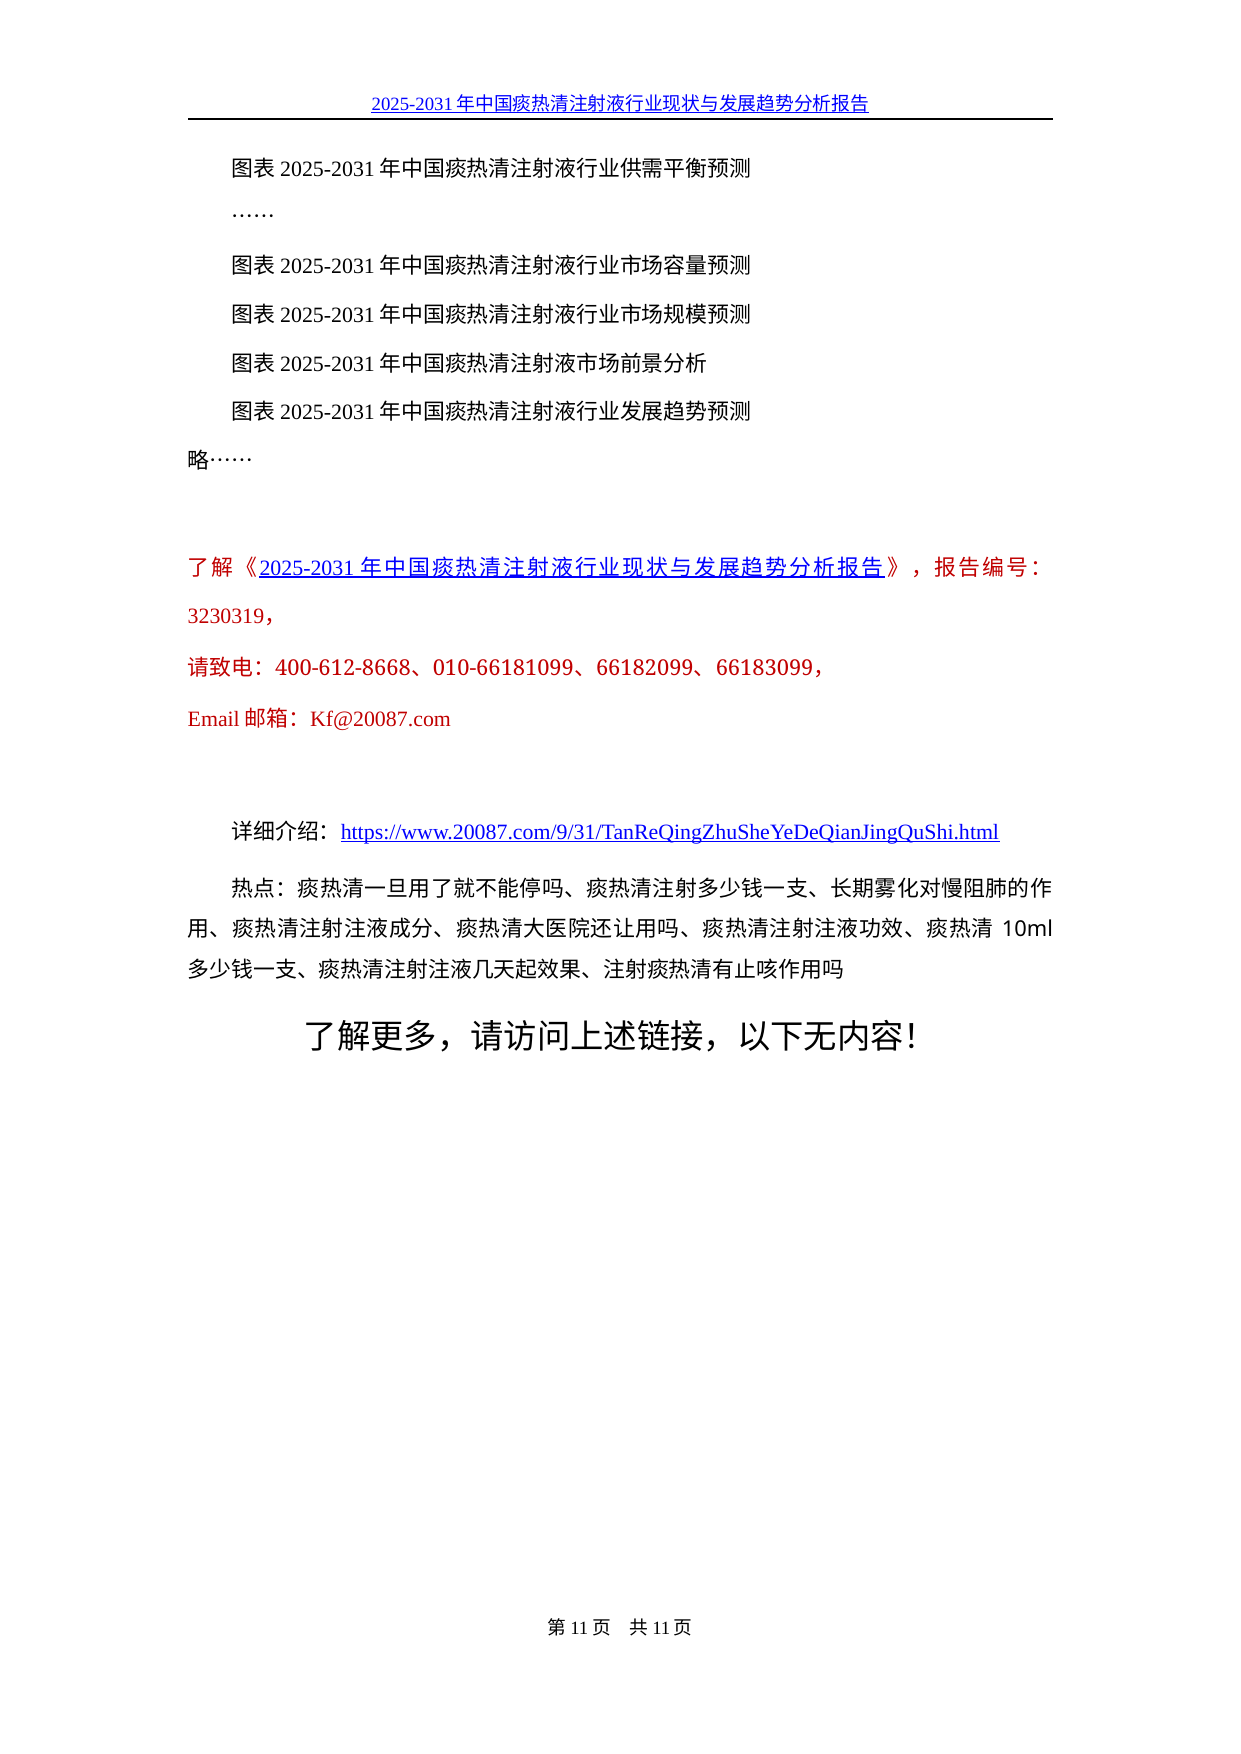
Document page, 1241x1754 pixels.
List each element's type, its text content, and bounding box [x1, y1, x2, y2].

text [187, 150, 1053, 475]
text 了解《2025-2031年中国痰热清注射液行业现状与发展趋势分析报告》，报告编号：3230319， [187, 549, 1053, 630]
text Email邮箱：Kf@20087.com [187, 701, 1053, 733]
title 了解更多，请访问上述链接，以下无内容！ [187, 1002, 1053, 1067]
text 详细介绍：https://www.20087.com/9/31/TanReQingZhuSheYeDeQianJingQuShi.html [187, 814, 1053, 846]
text 请致电：400-612-8668、010-66181099、66182099、66183099， [187, 649, 1053, 682]
text 热点：痰热清一旦用了就不能停吗、痰热清注射多少钱一支、长期雾化对慢阻肺的作用、痰热清注射注液成分、痰热清大医院还让用吗、痰热清注射注液功效、痰热清10ml多少钱一支、痰热清注射注液几天起效果、注射痰热清有止咳作用吗 [187, 871, 1053, 984]
